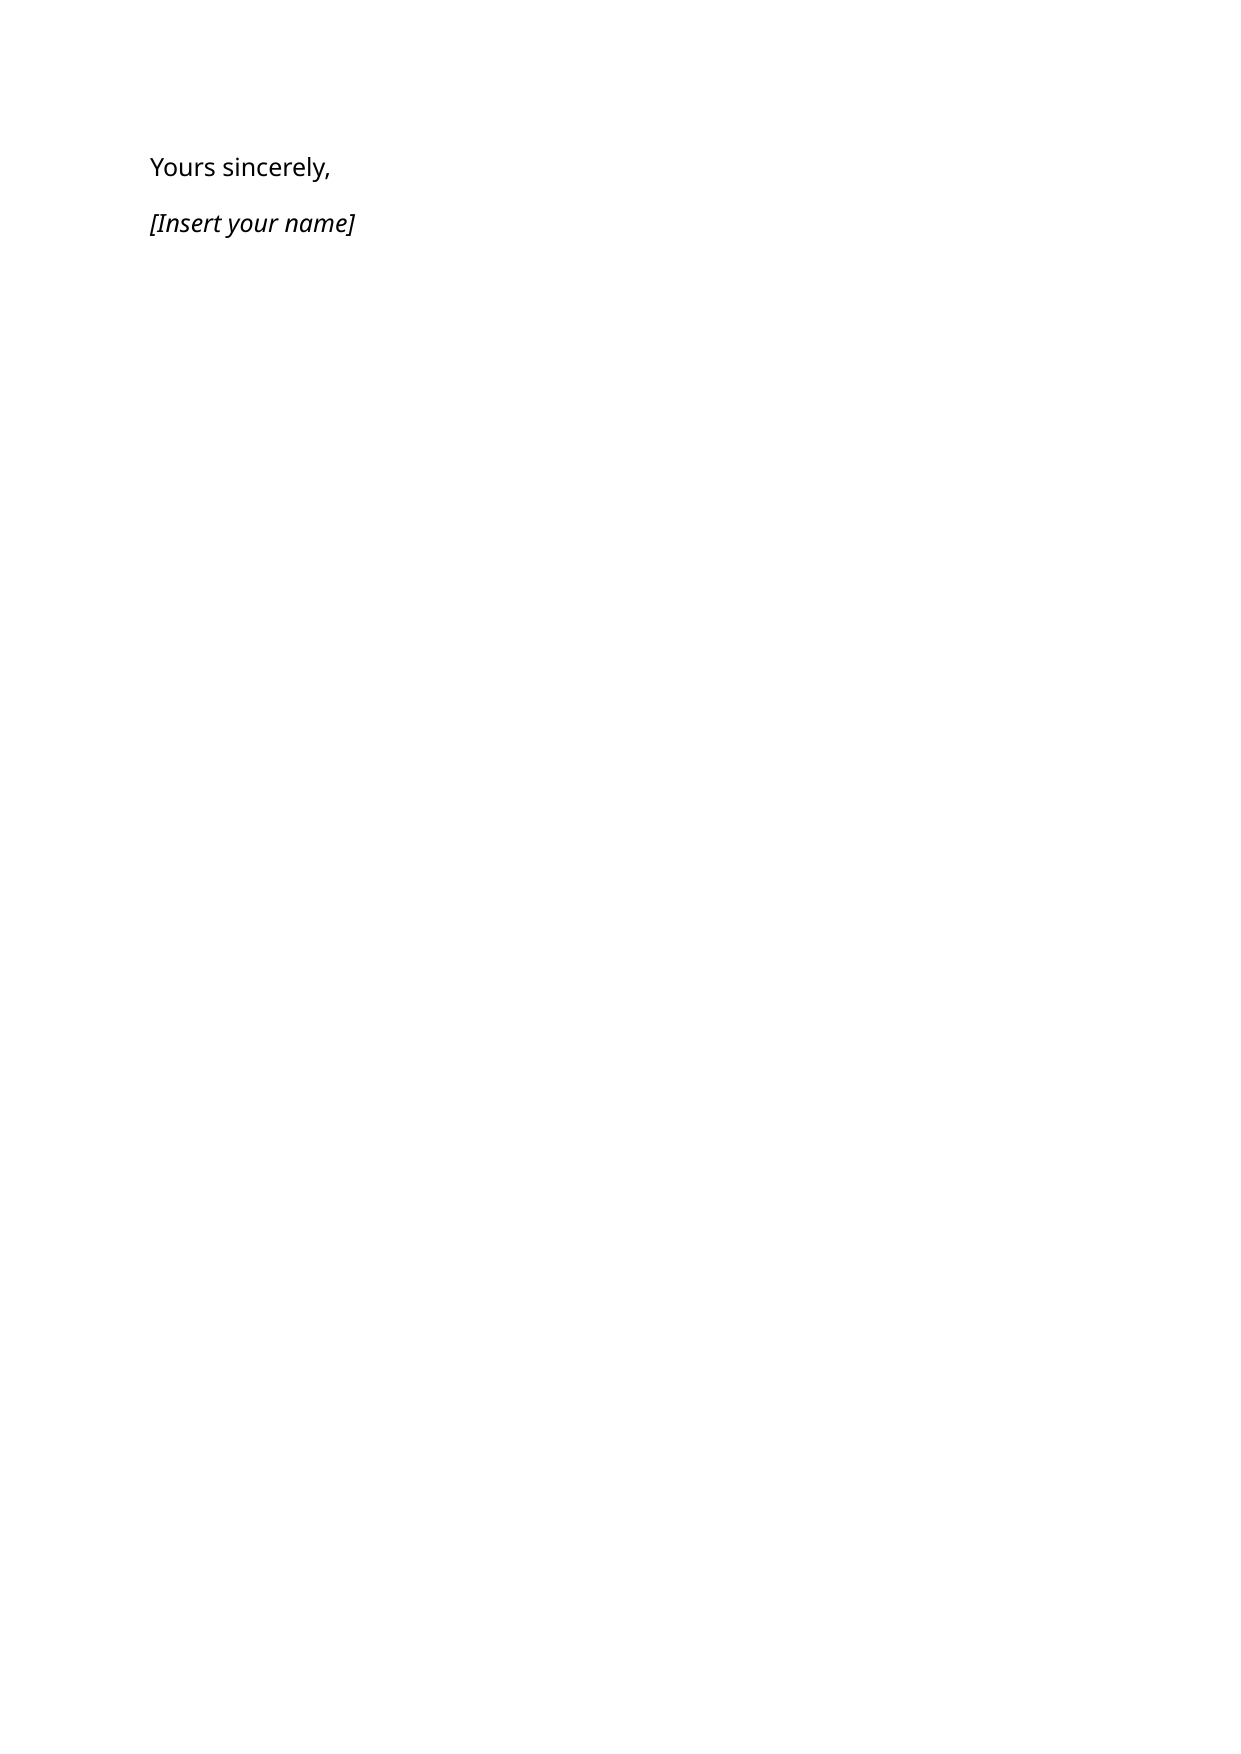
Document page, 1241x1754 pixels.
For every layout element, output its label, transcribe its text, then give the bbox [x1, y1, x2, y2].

text [Insert your name] [150, 206, 1090, 240]
text Yours sincerely, [150, 150, 1090, 184]
